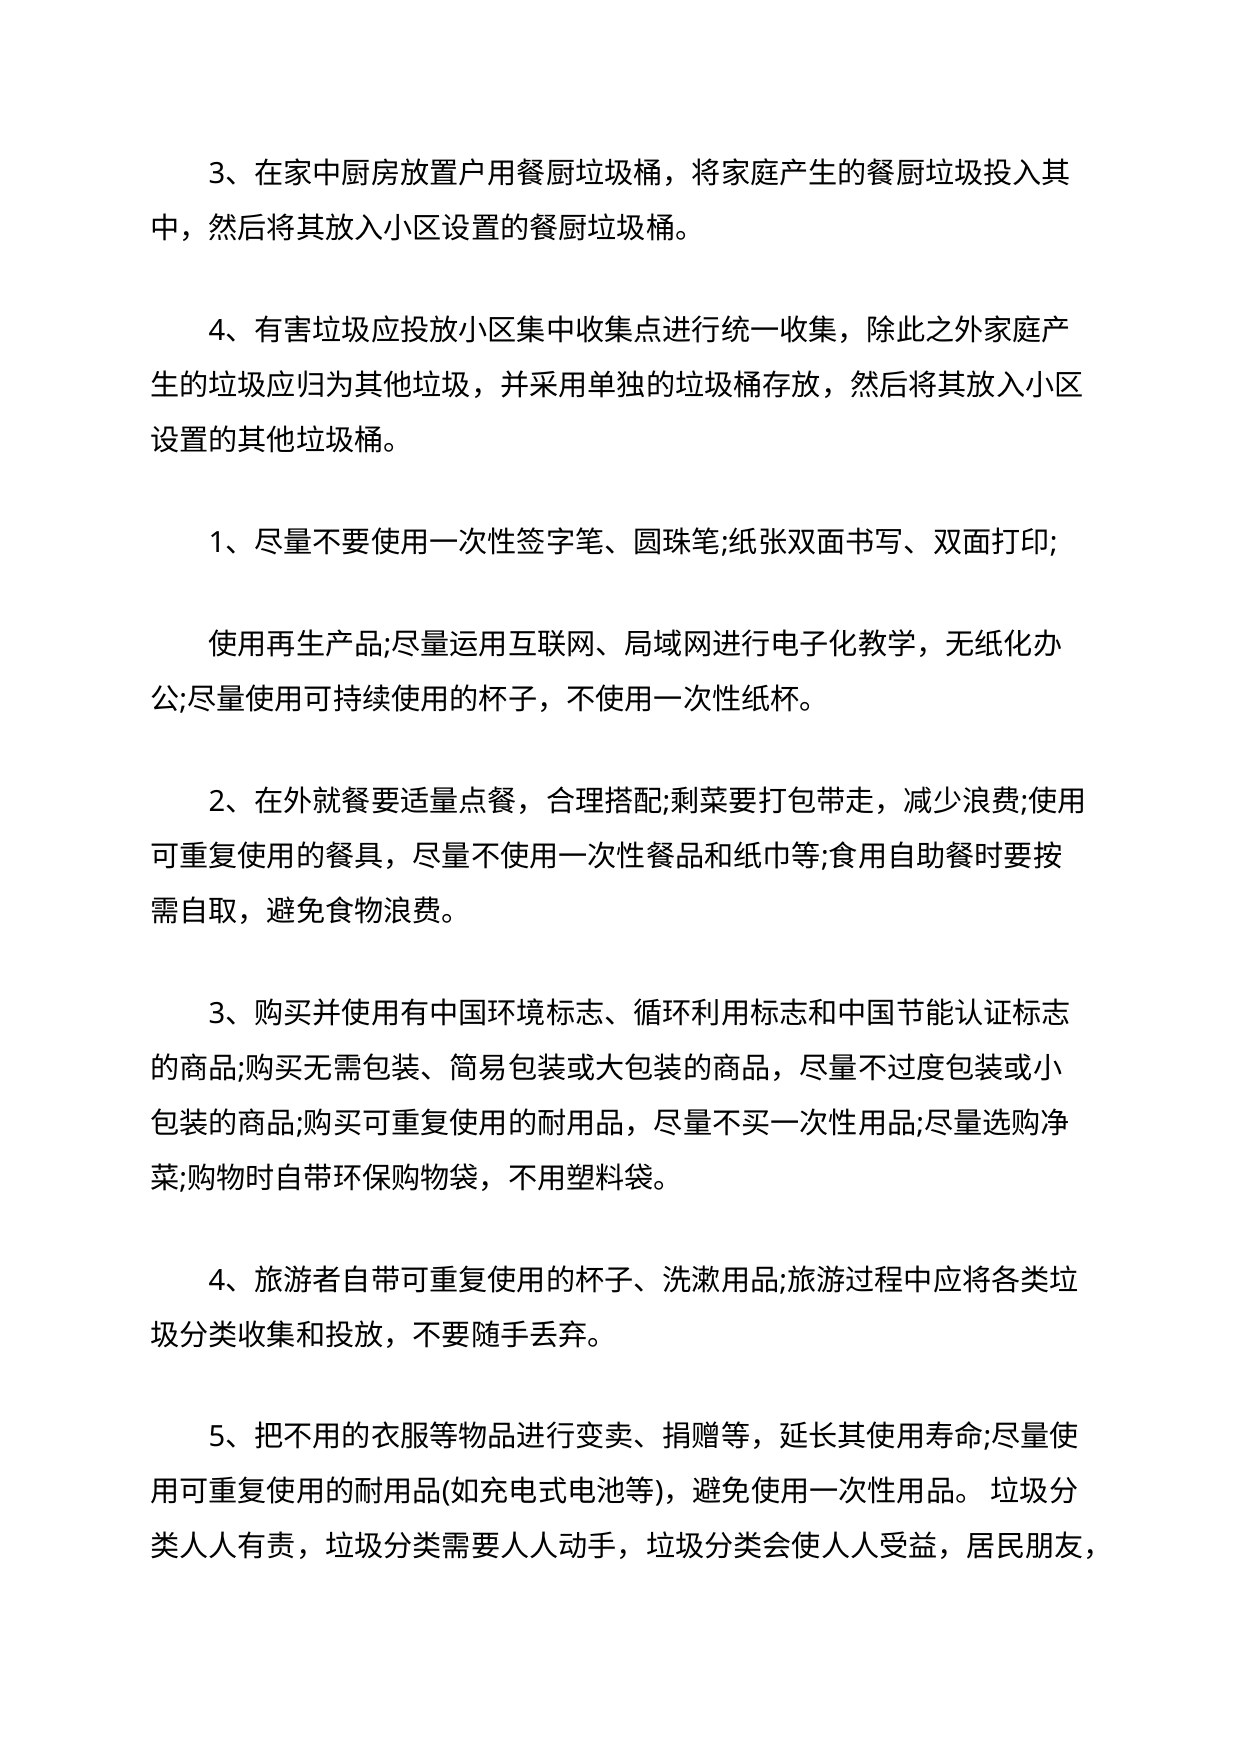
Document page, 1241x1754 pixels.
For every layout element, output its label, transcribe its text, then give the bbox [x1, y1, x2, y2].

text 3、购买并使用有中国环境标志、循环利用标志和中国节能认证标志的商品;购买无需包装、简易包装或大包装的商品，尽量不过度包装或小包装的商品;购买可重复使用的耐用品，尽量不买一次性用品;尽量选购净菜;购物时自带环保购物袋，不用塑料袋。 [150, 989, 1090, 1197]
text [150, 1413, 1090, 1565]
text 使用再生产品;尽量运用互联网、局域网进行电子化教学，无纸化办公;尽量使用可持续使用的杯子，不使用一次性纸杯。 [150, 620, 1090, 718]
text 2、在外就餐要适量点餐，合理搭配;剩菜要打包带走，减少浪费;使用可重复使用的餐具，尽量不使用一次性餐品和纸巾等;食用自助餐时要按需自取，避免食物浪费。 [150, 777, 1090, 930]
text 4、有害垃圾应投放小区集中收集点进行统一收集，除此之外家庭产生的垃圾应归为其他垃圾，并采用单独的垃圾桶存放，然后将其放入小区设置的其他垃圾桶。 [150, 307, 1090, 459]
text 4、旅游者自带可重复使用的杯子、洗漱用品;旅游过程中应将各类垃圾分类收集和投放，不要随手丢弃。 [150, 1256, 1090, 1353]
text 1、尽量不要使用一次性签字笔、圆珠笔;纸张双面书写、双面打印; [150, 518, 1090, 561]
text 3、在家中厨房放置户用餐厨垃圾桶，将家庭产生的餐厨垃圾投入其中，然后将其放入小区设置的餐厨垃圾桶。 [150, 150, 1090, 247]
